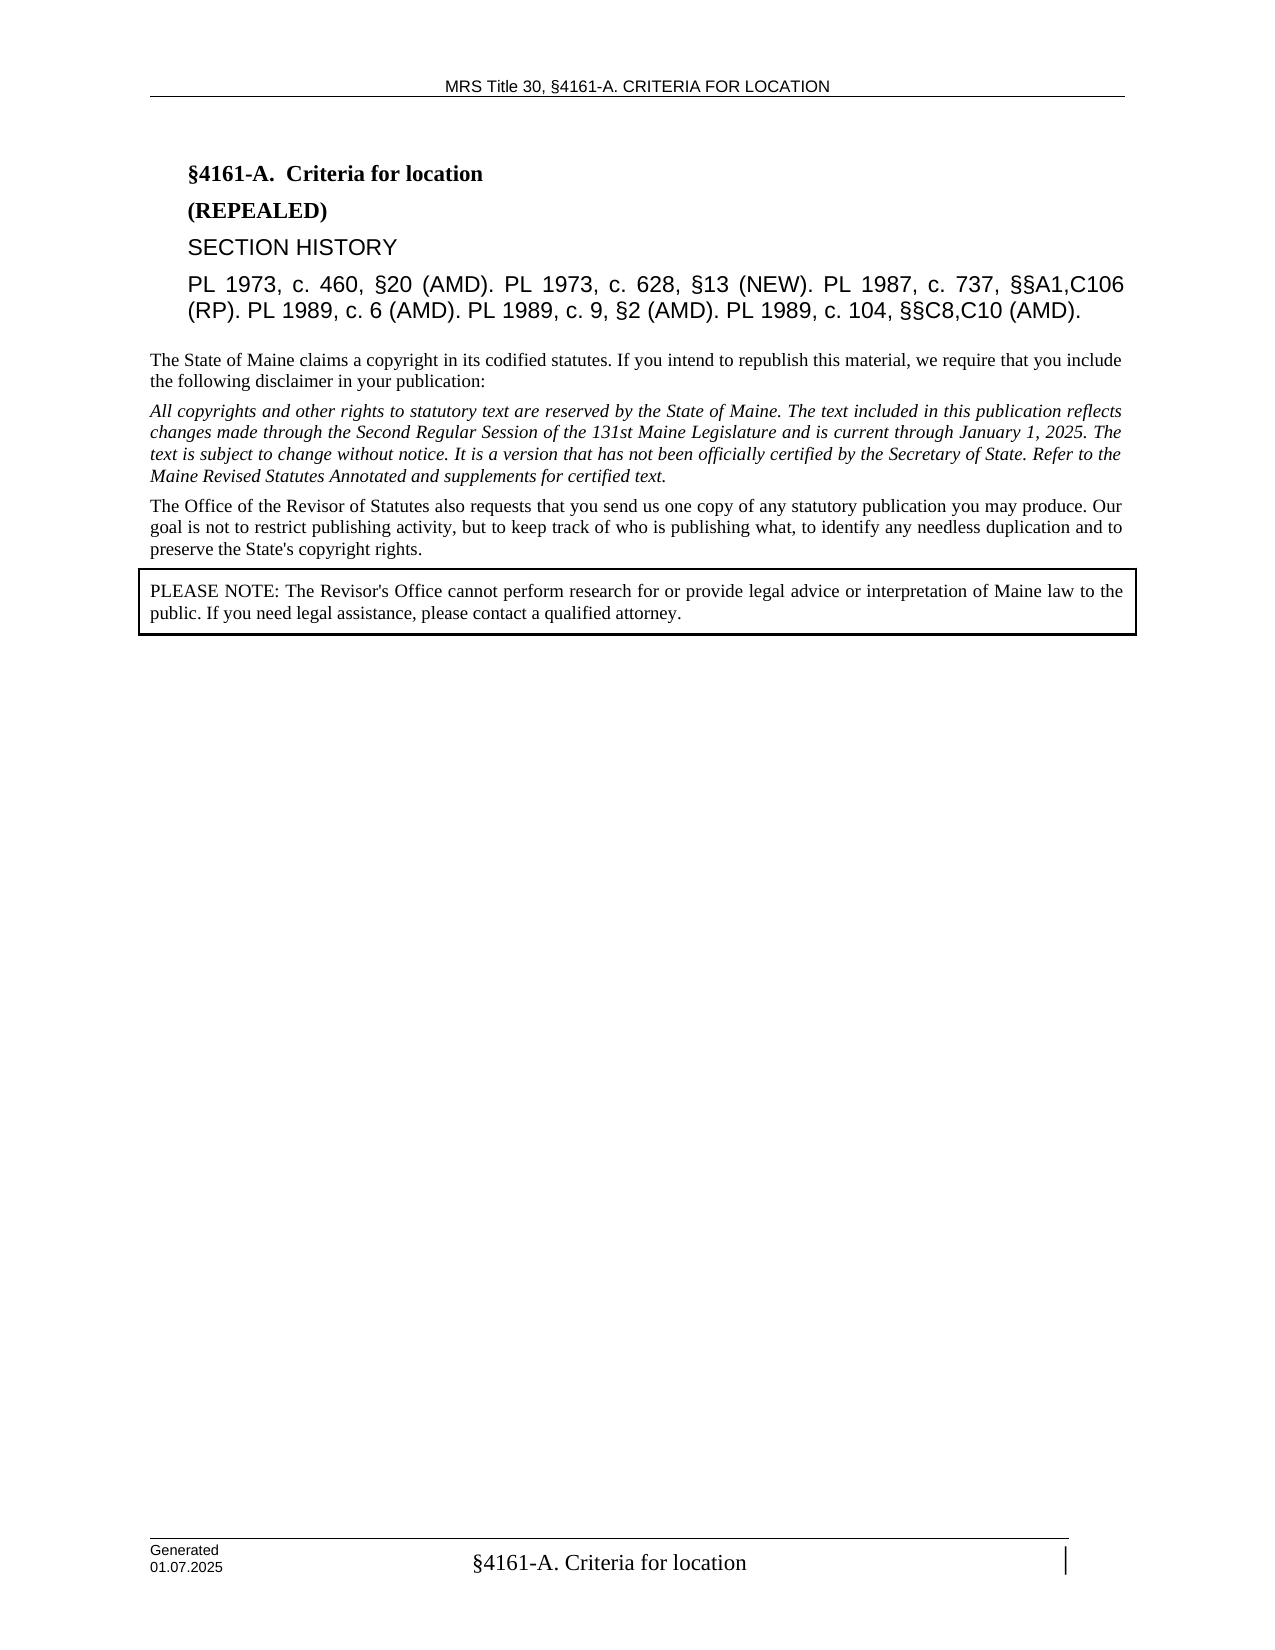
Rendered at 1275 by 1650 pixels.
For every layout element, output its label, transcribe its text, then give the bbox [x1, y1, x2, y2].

text PLEASE NOTE: The Revisor's Office cannot perform research for or provide legal advice or interpretation of Maine law to the public. If you need legal assistance, please contact a qualified attorney. [140, 570, 1135, 633]
text All copyrights and other rights to statutory text are reserved by the State of Maine. The text included in this publication reflects changes made through the Second Regular Session of the 131st Maine Legislature and is current through January 1, 2025 . The text is subject to change without notice. It is a version that has not been officially certified by the Secretary of State. Refer to the Maine Revised Statutes Annotated and supplements for certified text. [150, 400, 1125, 486]
text (REPEALED) [187, 197, 1125, 223]
text The Office of the Revisor of Statutes also requests that you send us one copy of any statutory publication you may produce. Our goal is not to restrict publishing activity, but to keep track of who is publishing what, to identify any needless duplication and to preserve the State's copyright rights. [150, 494, 1125, 559]
text PL 1973, c. 460, §20 (AMD). PL 1973, c. 628, §13 (NEW). PL 1987, c. 737, §§A1,C106 (RP). PL 1989, c. 6 (AMD). PL 1989, c. 9, §2 (AMD). PL 1989, c. 104, §§C8,C10 (AMD). [187, 271, 1125, 323]
text The State of Maine claims a copyright in its codified statutes. If you intend to republish this material, we require that you include the following disclaimer in your publication: [150, 348, 1125, 392]
text §4161-A. Criteria for location [187, 160, 1125, 187]
text SECTION HISTORY [187, 234, 1125, 260]
